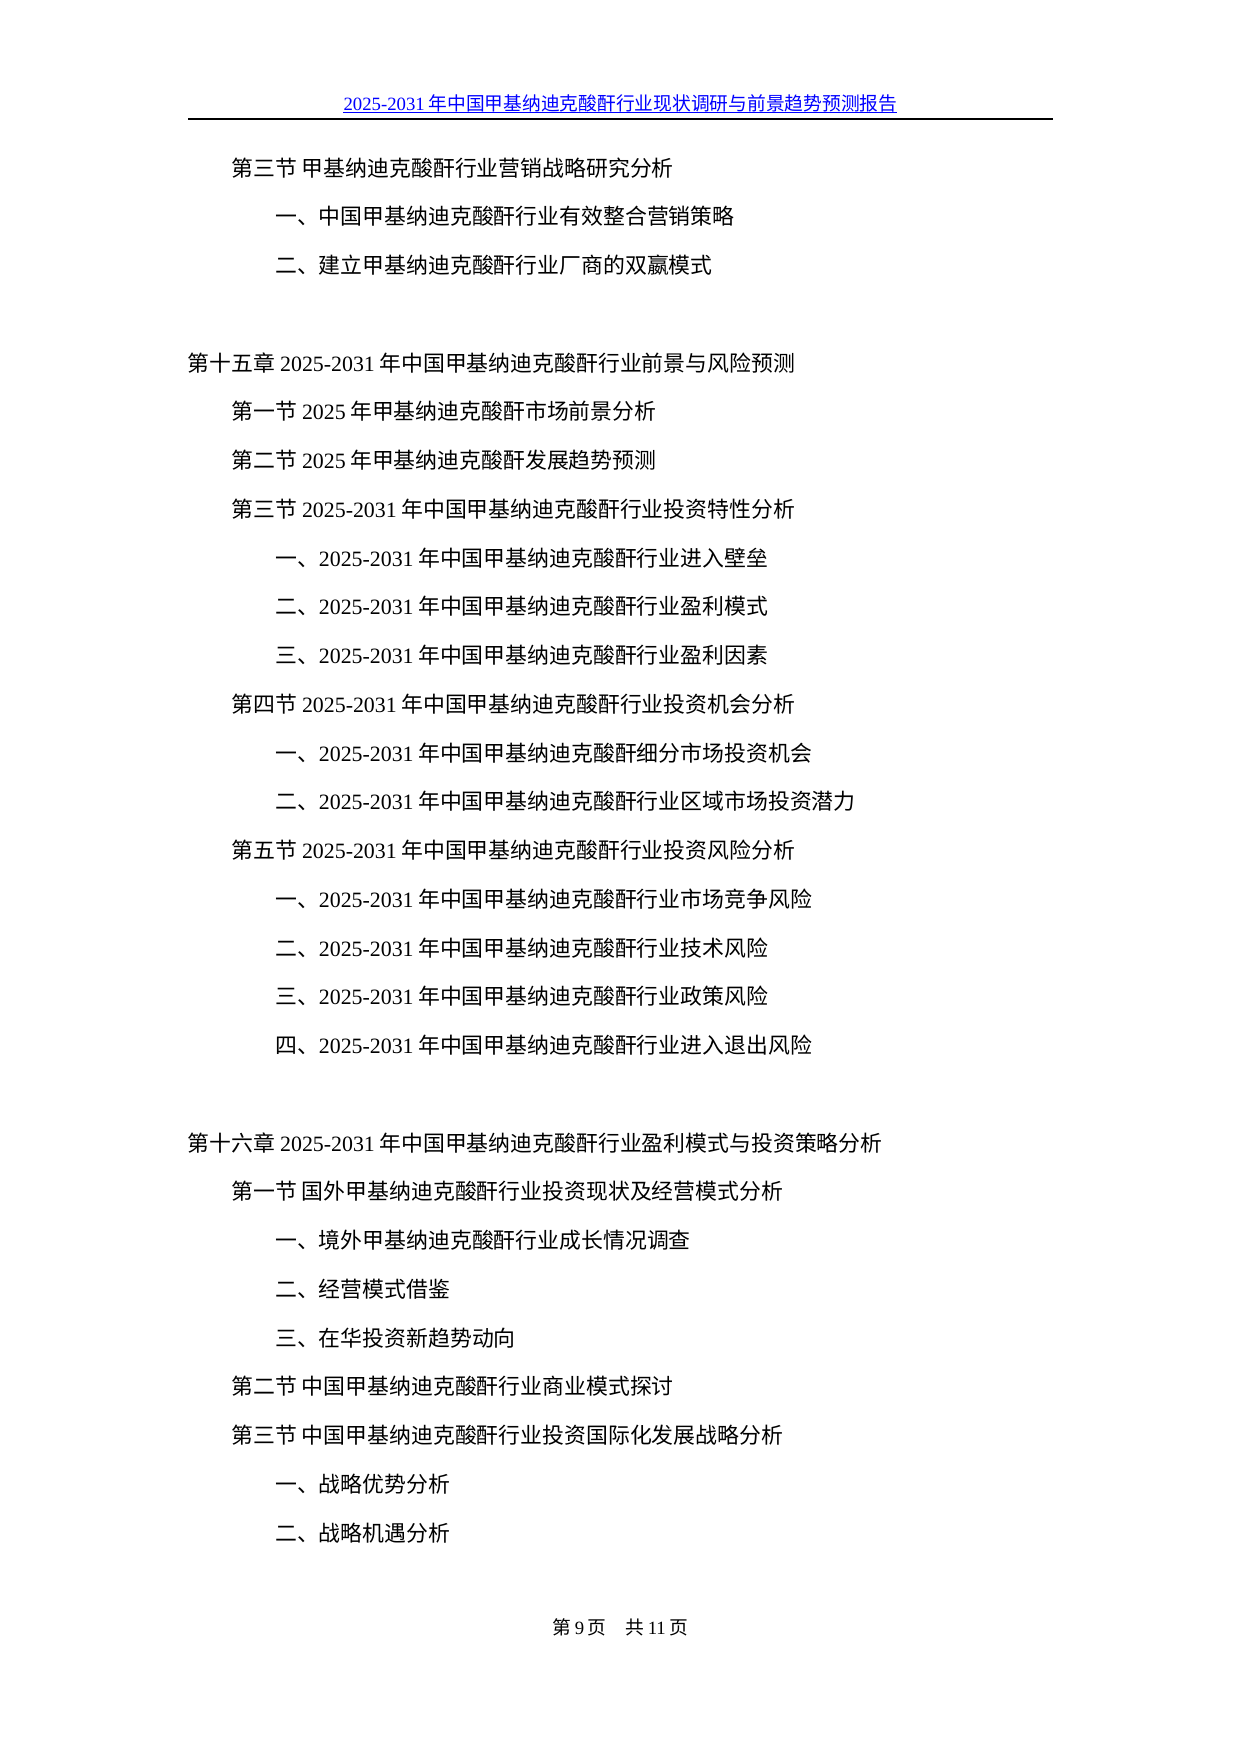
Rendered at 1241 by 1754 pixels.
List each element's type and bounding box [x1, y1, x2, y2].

text [187, 150, 1053, 1548]
